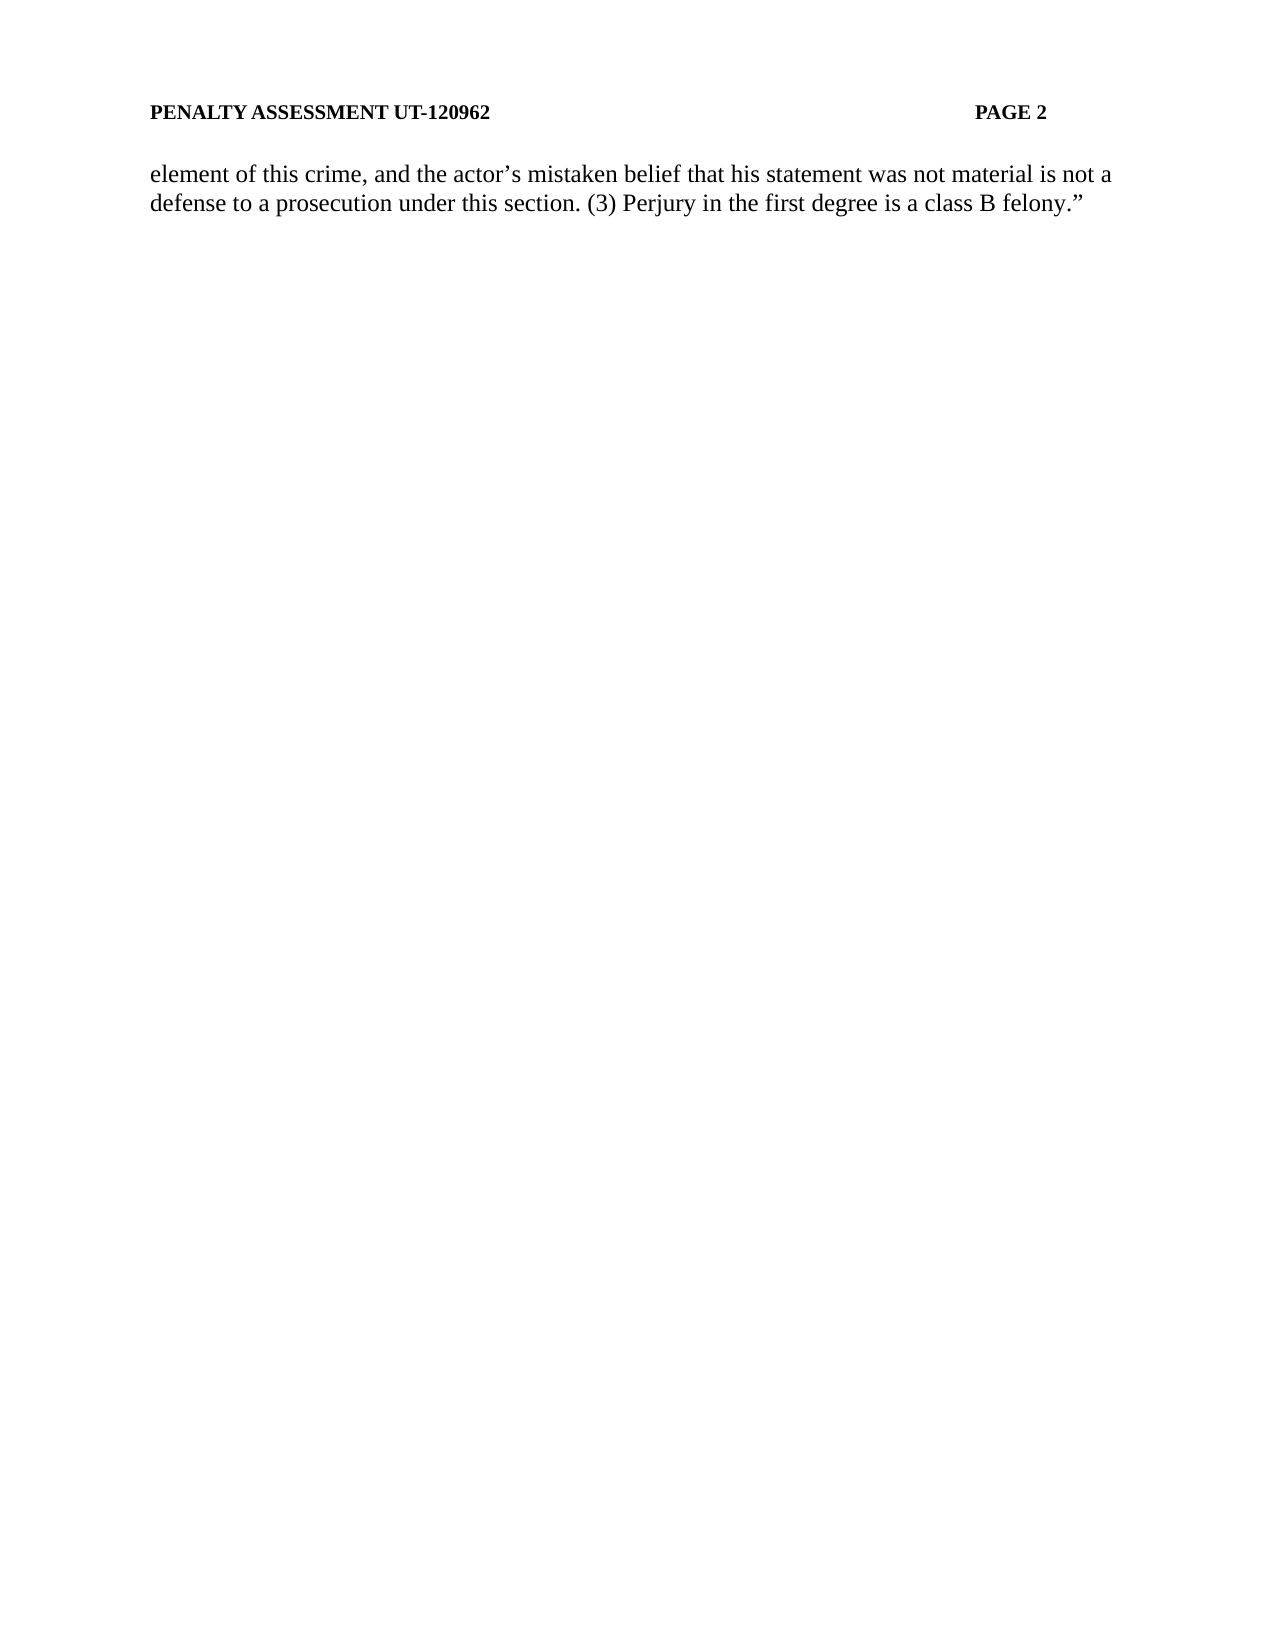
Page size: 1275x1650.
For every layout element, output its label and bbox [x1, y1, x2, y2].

text [150, 159, 1125, 217]
